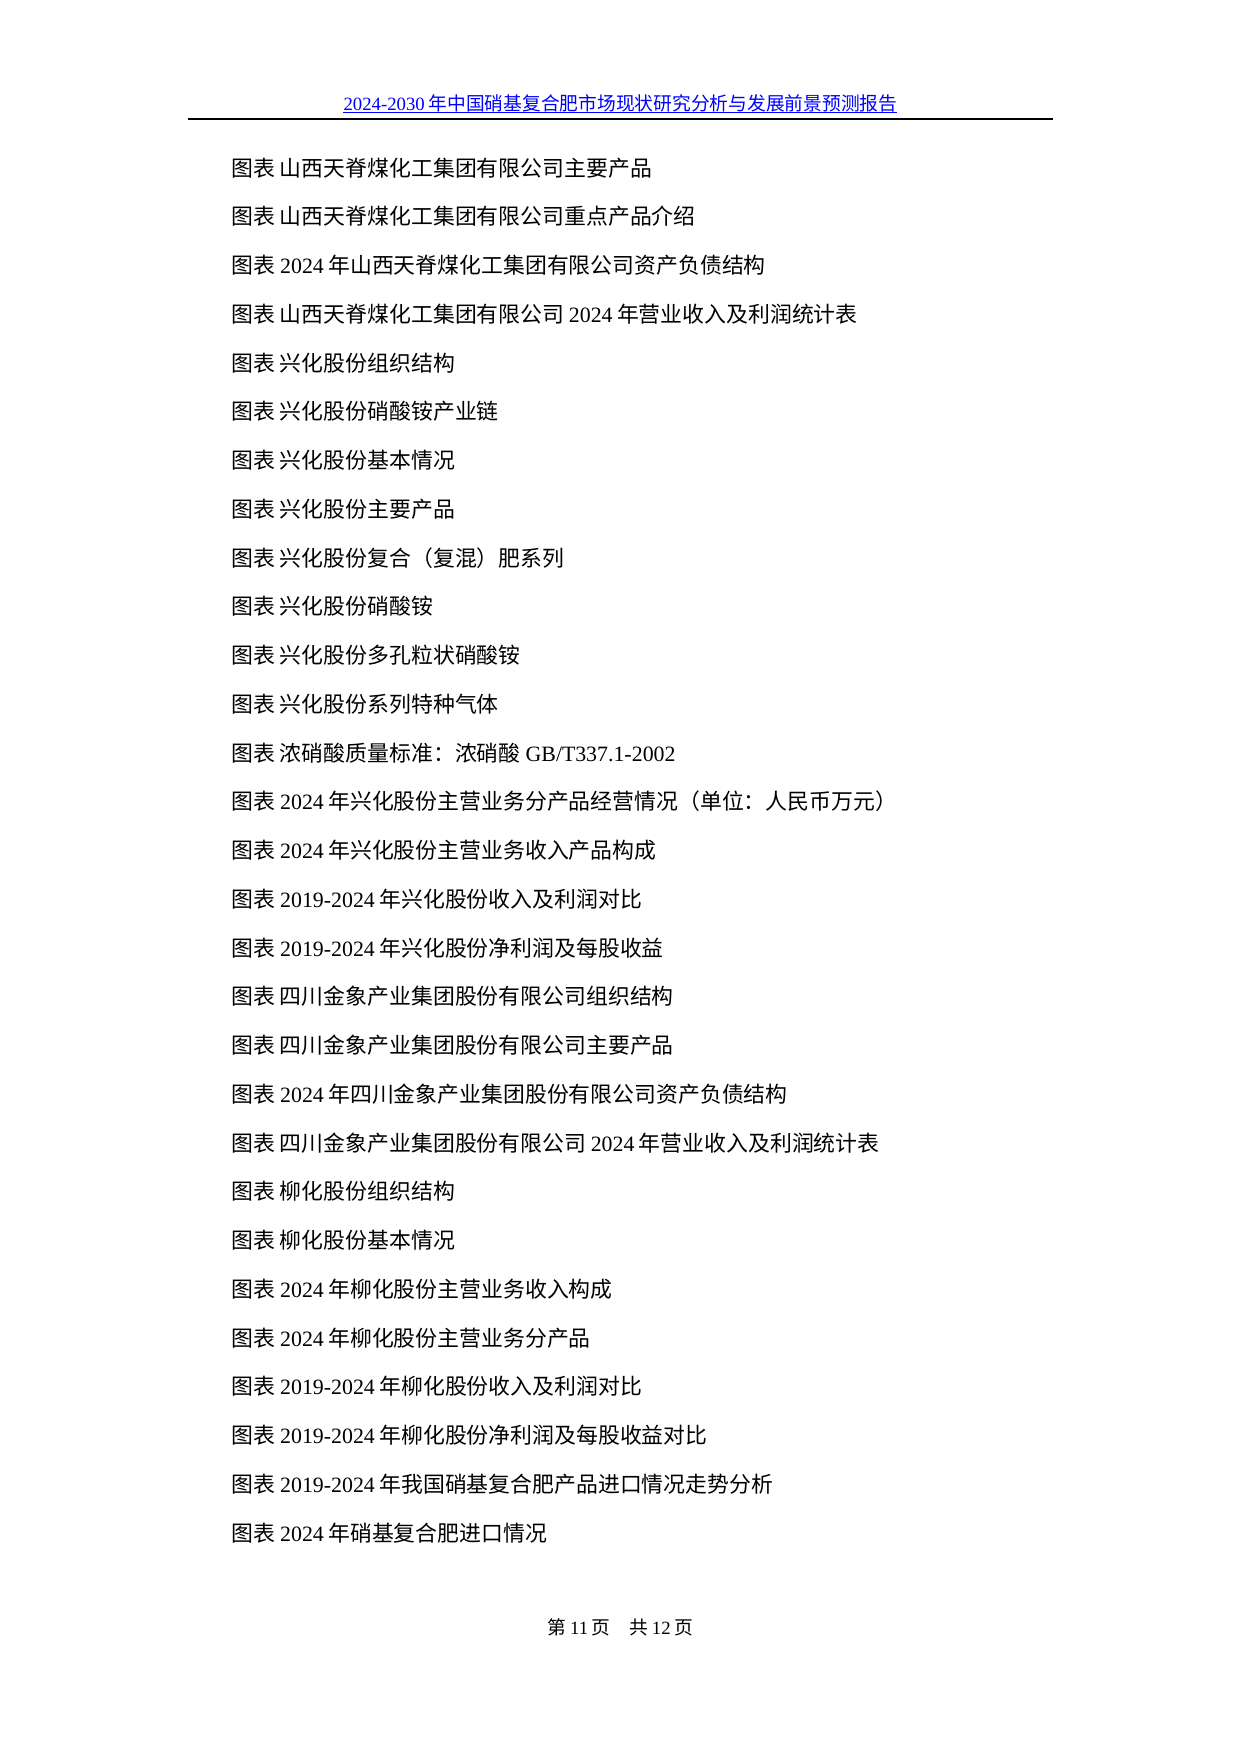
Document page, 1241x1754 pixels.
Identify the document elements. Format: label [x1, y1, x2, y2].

text [187, 150, 1053, 1548]
